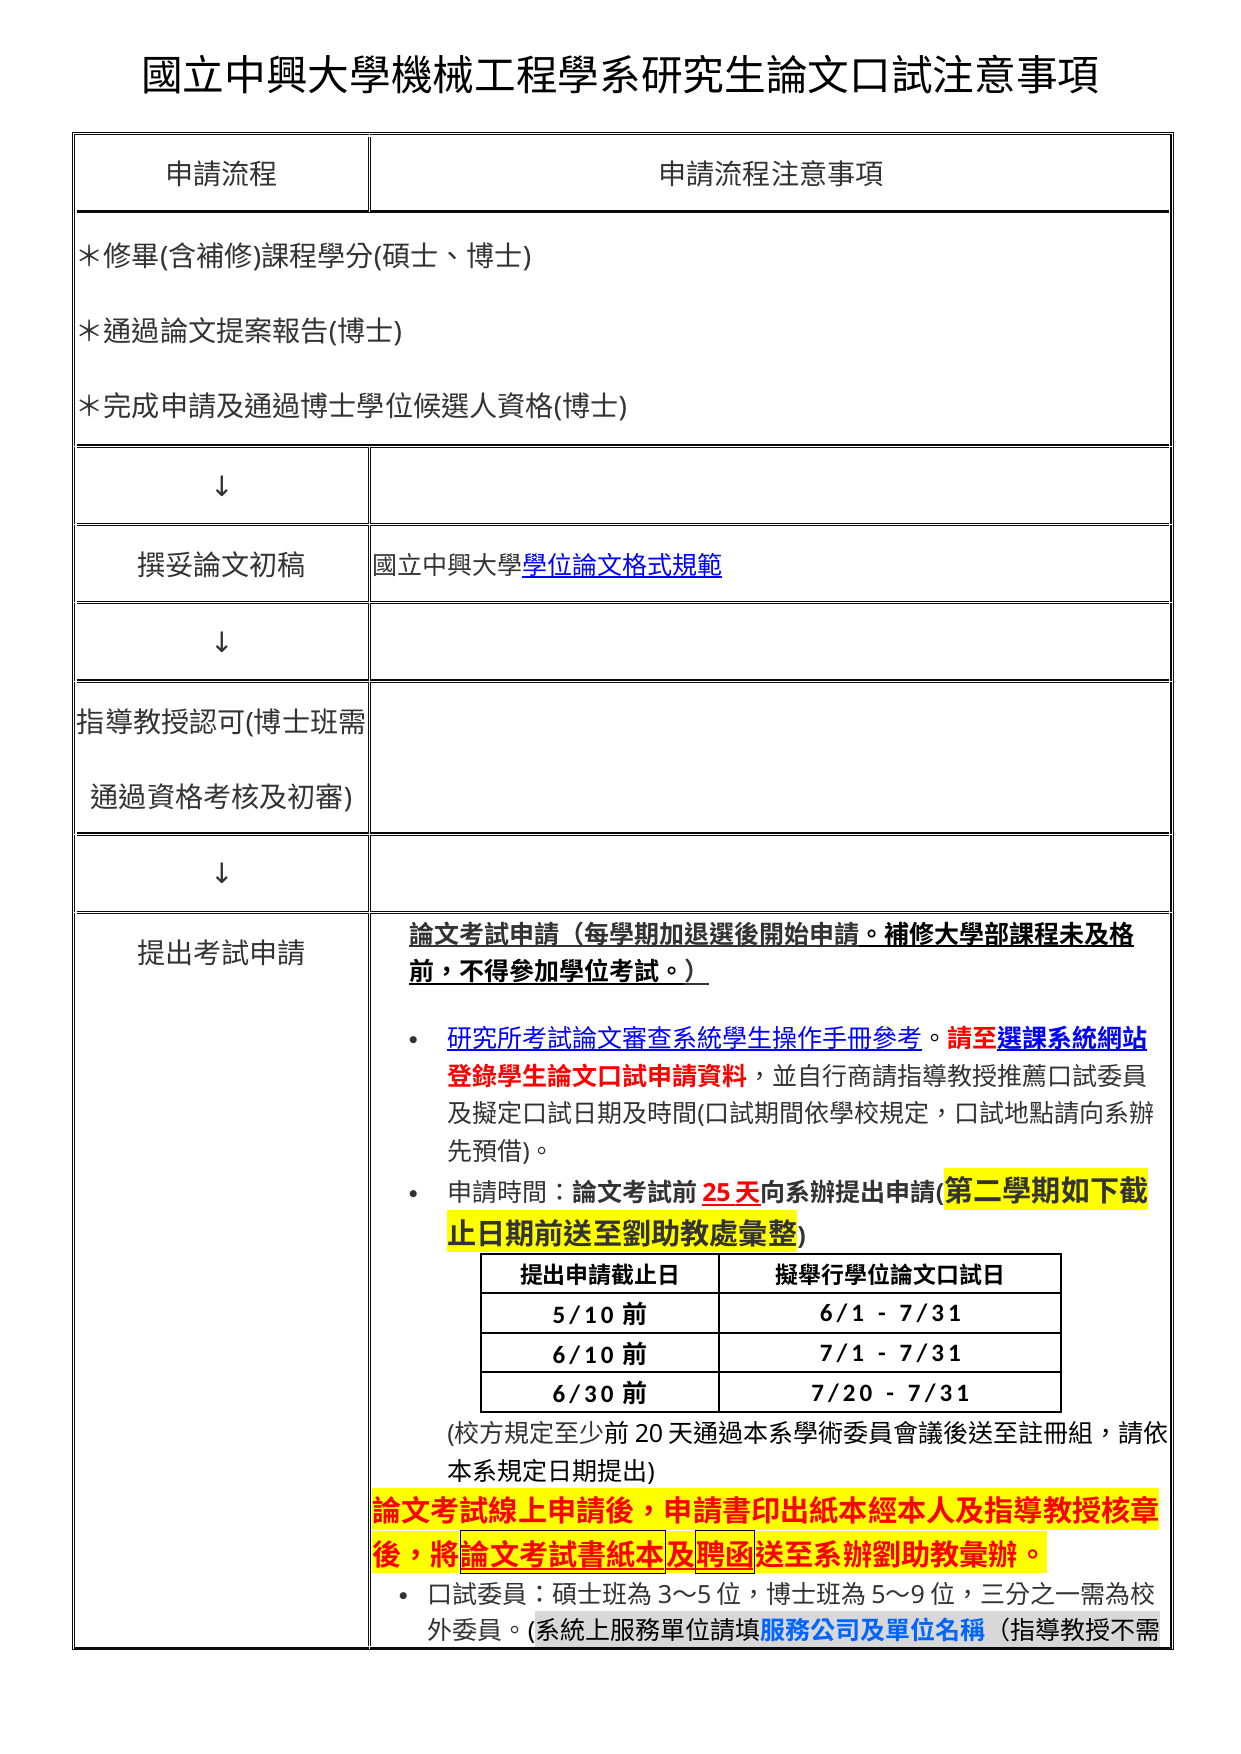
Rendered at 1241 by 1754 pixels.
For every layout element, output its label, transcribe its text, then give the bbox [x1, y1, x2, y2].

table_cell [370, 911, 1172, 1647]
table_cell [371, 832, 1171, 911]
table_cell 指導教授認可(博士班需通過資格考核及初審) [75, 679, 368, 832]
table_cell ↓ [75, 832, 368, 911]
table_cell [371, 444, 1171, 523]
table_cell 提出考試申請 [73, 911, 370, 1647]
table_cell 撰妥論文初稿 [73, 523, 370, 601]
table_header 申請流程注意事項 [370, 135, 1170, 210]
table_header 申請流程 [75, 135, 370, 210]
table_cell ↓ [75, 444, 368, 523]
table_cell ↓ [73, 601, 370, 679]
table_cell ＊修畢(含補修)課程學分(碩士、博士) ＊通過論文提案報告(博士) ＊完成申請及通過博士學位候選人資格(博士) [75, 210, 1170, 444]
table_cell [370, 601, 1172, 679]
table_cell [371, 679, 1171, 832]
table_cell 國立中興大學學位論文格式規範 [370, 523, 1172, 601]
text 國立中興大學機械工程學系研究生論文口試注意事項 [71, 42, 1169, 102]
